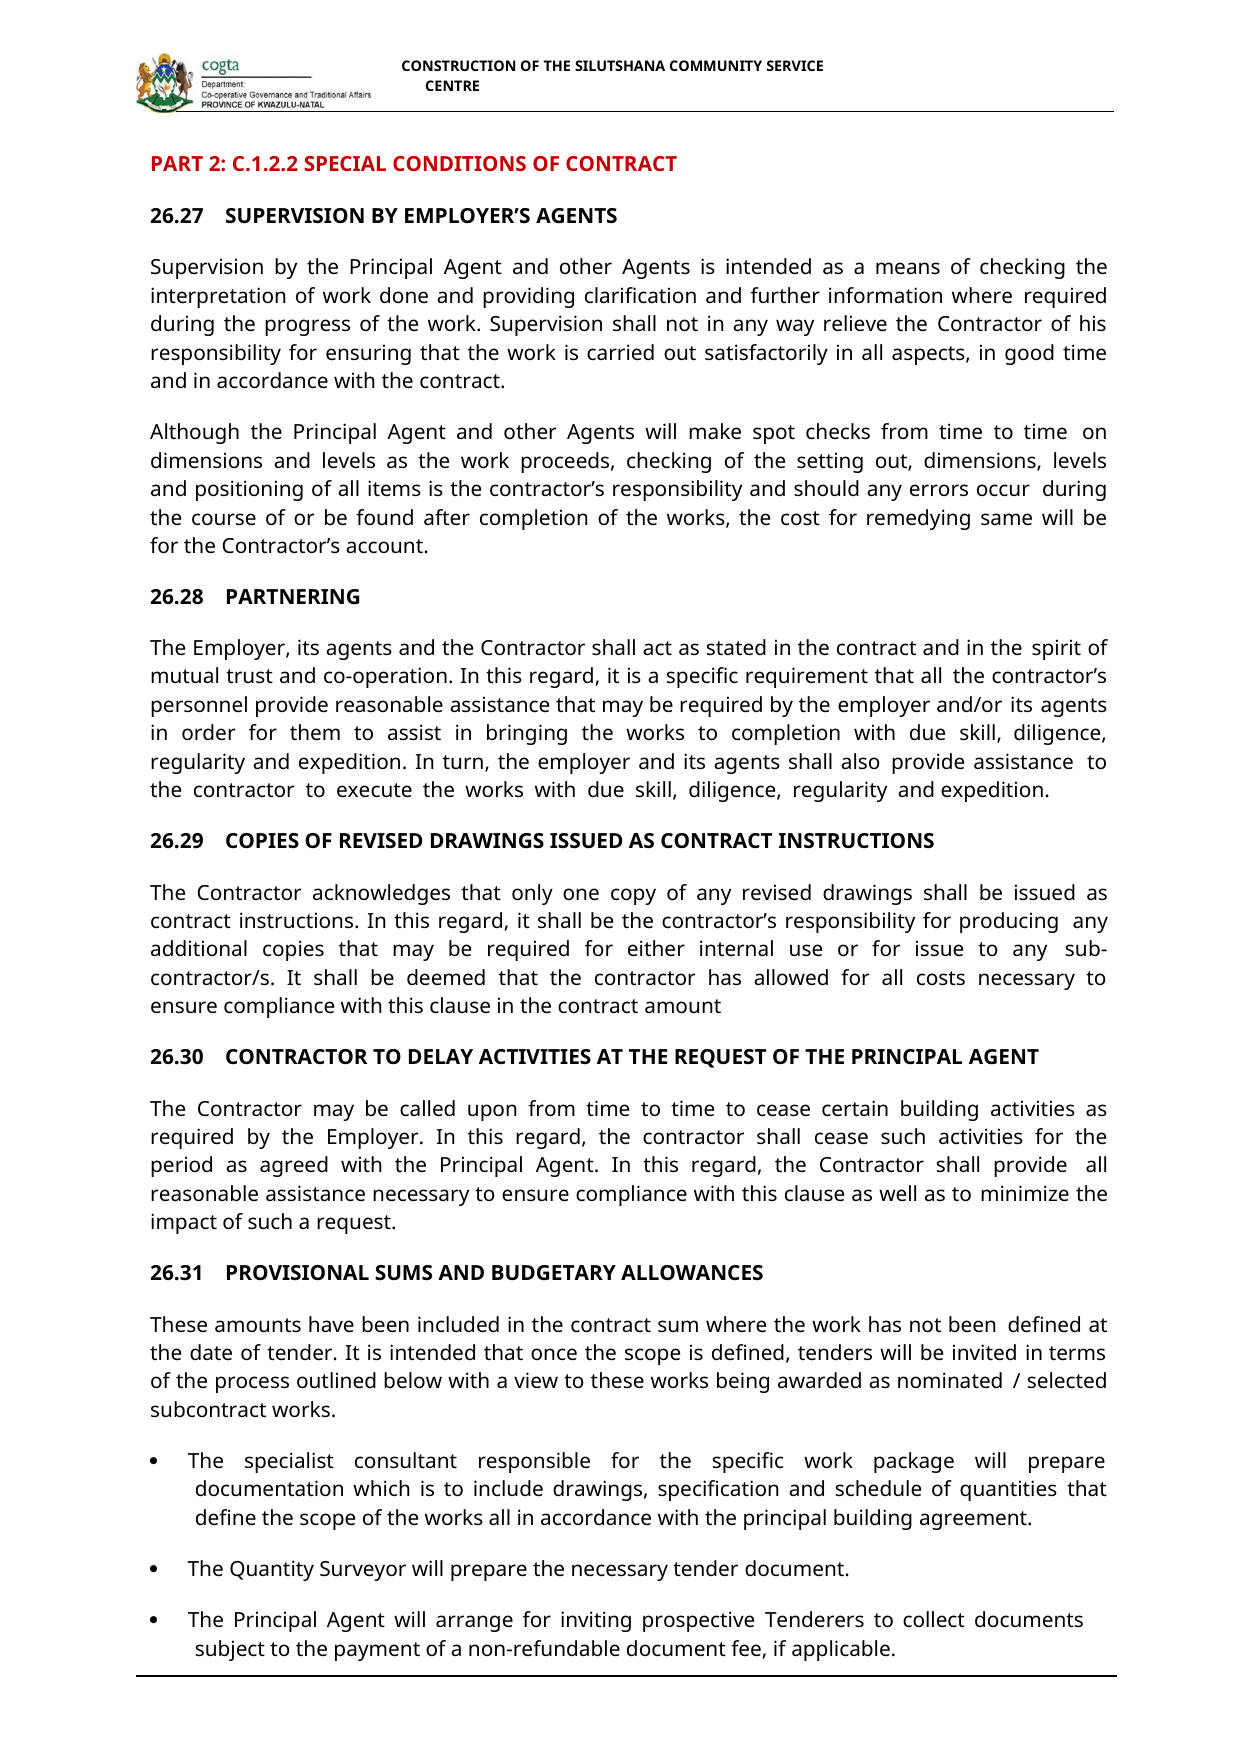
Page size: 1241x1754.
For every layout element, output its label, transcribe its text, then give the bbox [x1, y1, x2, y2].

text The Employer, its agents and the Contractor shall act as stated in the contract and in the spirit of mutual trust and co-operation. In this regard, it is a specific requirement that all the contractor’s personnel provide reasonable assistance that may be required by the employer and/or its agents in order for them to assist in bringing the works to completion with due skill, diligence, regularity and expedition. In turn, the employer and its agents shall also provide assistance to the contractor to execute the works with due skill, diligence, regularity and expedition. [150, 633, 1107, 804]
text The Contractor acknowledges that only one copy of any revised drawings shall be issued as contract instructions. In this regard, it shall be the contractor’s responsibility for producing any additional copies that may be required for either internal use or for issue to any sub- contractor/s. It shall be deemed that the contractor has allowed for all costs necessary to ensure compliance with this clause in the contract amount [150, 878, 1108, 1020]
list The Quantity Surveyor will prepare the necessary tender document. [150, 1554, 1130, 1583]
text Supervision by the Principal Agent and other Agents is intended as a means of checking the interpretation of work done and providing clarification and further information where required during the progress of the work. Supervision shall not in any way relieve the Contractor of his responsibility for ensuring that the work is carried out satisfactorily in all aspects, in good time and in accordance with the contract. [150, 252, 1108, 395]
subtitle SUPERVISION BY EMPLOYER’S AGENTS [150, 201, 1130, 230]
text These amounts have been included in the contract sum where the work has not been defined at the date of tender. It is intended that once the scope is defined, tenders will be invited in terms of the process outlined below with a view to these works being awarded as nominated / selected subcontract works. [150, 1310, 1107, 1423]
list The specialist consultant responsible for the specific work package will prepare documentation which is to include drawings, specification and schedule of quantities that define the scope of the works all in accordance with the principal building agreement. [150, 1446, 1107, 1531]
list The Principal Agent will arrange for inviting prospective Tenderers to collect documents subject to the payment of a non-refundable document fee, if applicable. [150, 1605, 1107, 1662]
text Although the Principal Agent and other Agents will make spot checks from time to time on dimensions and levels as the work proceeds, checking of the setting out, dimensions, levels and positioning of all items is the contractor’s responsibility and should any errors occur during the course of or be found after completion of the works, the cost for remedying same will be for the Contractor’s account. [150, 417, 1107, 559]
text The Contractor may be called upon from time to time to cease certain building activities as required by the Employer. In this regard, the contractor shall cease such activities for the period as agreed with the Principal Agent. In this regard, the Contractor shall provide all reasonable assistance necessary to ensure compliance with this clause as well as to minimize the impact of such a request. [150, 1094, 1108, 1236]
subtitle PROVISIONAL SUMS AND BUDGETARY ALLOWANCES [150, 1258, 1130, 1287]
picture [136, 52, 379, 118]
subtitle COPIES OF REVISED DRAWINGS ISSUED AS CONTRACT INSTRUCTIONS [150, 826, 1130, 855]
subtitle PARTNERING [150, 582, 1130, 610]
subtitle CONTRACTOR TO DELAY ACTIVITIES AT THE REQUEST OF THE PRINCIPAL AGENT [150, 1042, 1130, 1071]
